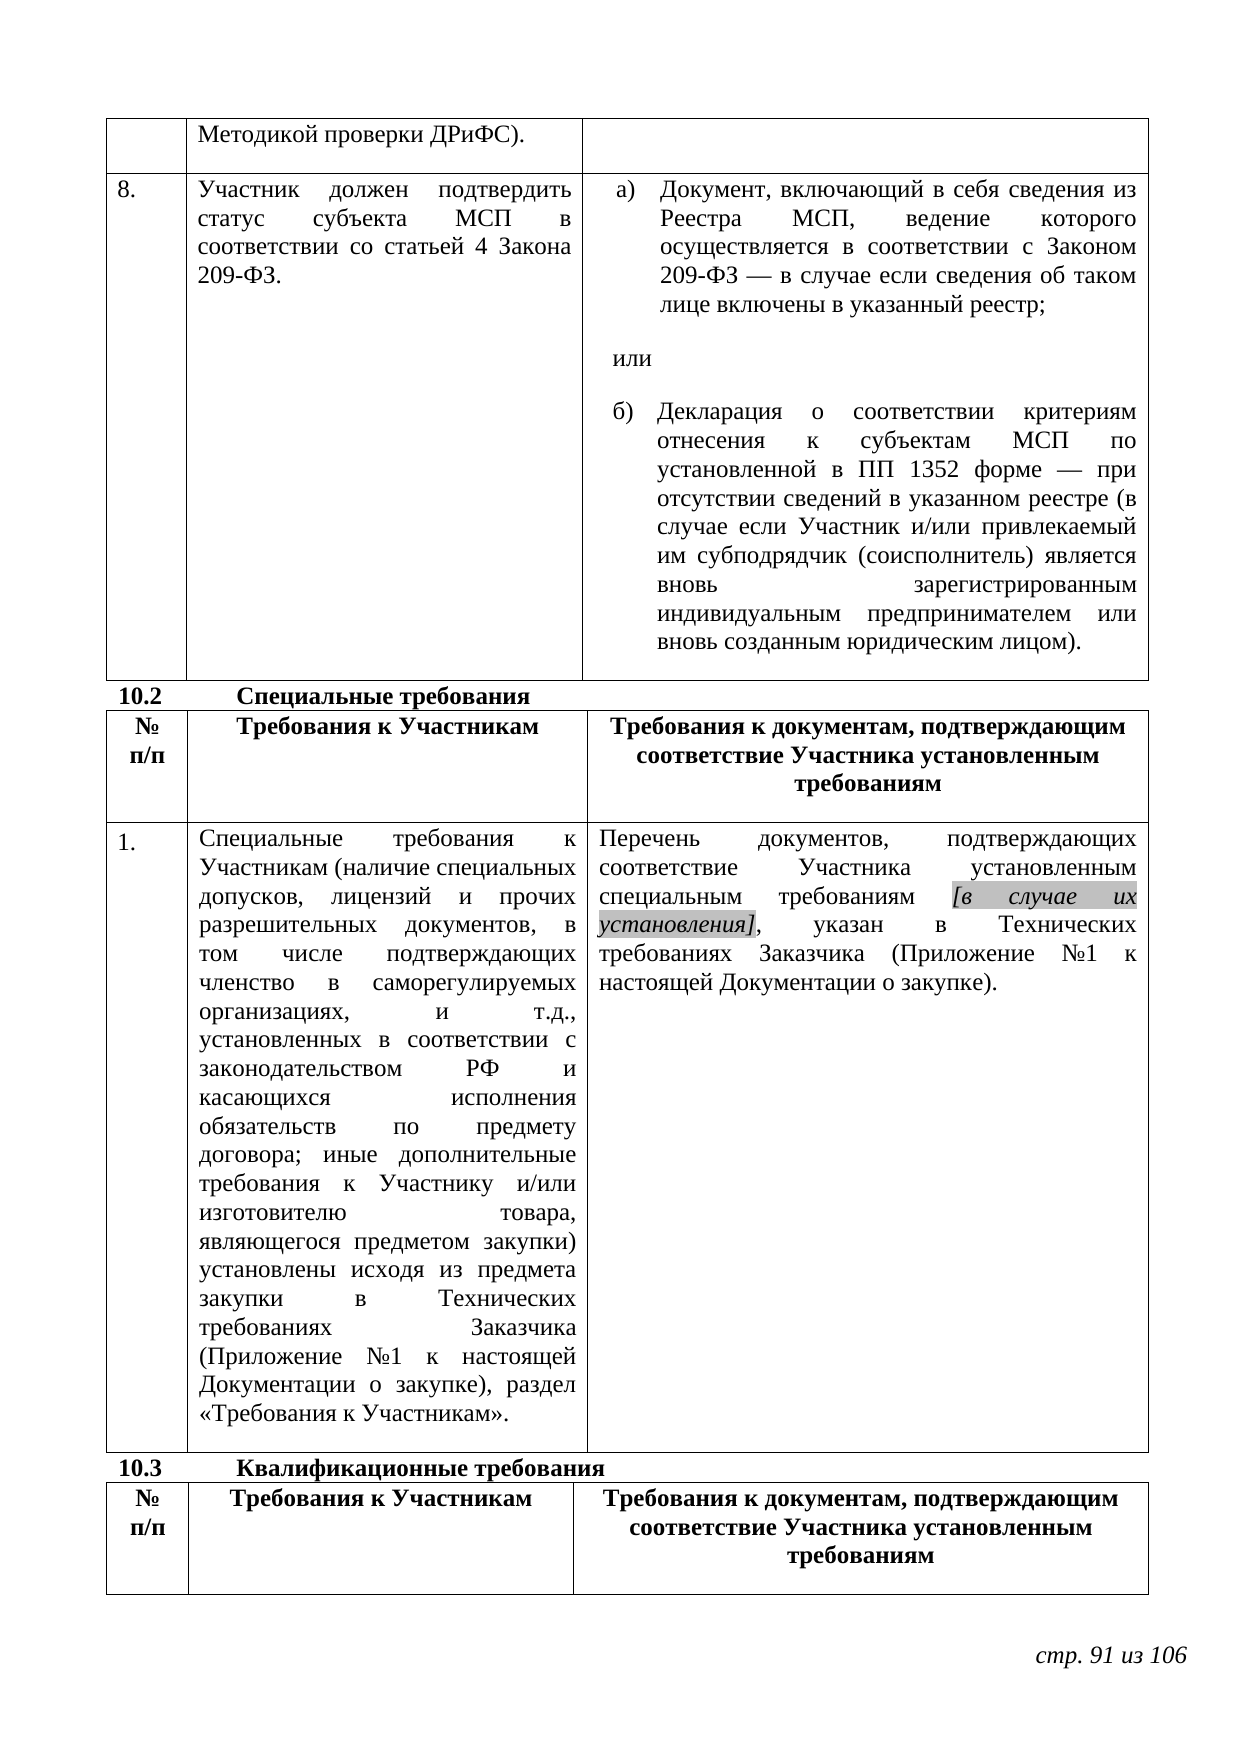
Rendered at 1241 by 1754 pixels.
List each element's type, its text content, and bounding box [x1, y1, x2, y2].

table_cell Документ, включающий в себя сведения из Реестра МСП, ведение которого осуществляется в соответствии с Законом 209-ФЗ — в случае если сведения об таком лице включены в указанный реестр; или Декларация о соответствии критериям отнесения к субъектам МСП по установленной в ПП 1352 форме — при отсутствии сведений в указанном реестре (в случае если Участник и/или привлекаемый им субподрядчик (соисполнитель) является вновь зарегистрированным индивидуальным предпринимателем или вновь созданным юридическим лицом). [583, 174, 1148, 680]
table_header Требования к документам, подтверждающим соответствие Участника установленным требованиям [588, 711, 1148, 822]
table_cell [107, 174, 186, 680]
table_cell [107, 119, 186, 173]
table_cell [107, 823, 187, 1452]
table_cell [187, 119, 582, 173]
table_header Требования к Участникам [189, 1483, 573, 1594]
table_cell Специальные требования к Участникам (наличие специальных допусков, лицензий и прочих разрешительных документов, в том числе подтверждающих членство в саморегулируемых организациях, и т.д., установленных в соответствии с законодательством РФ и касающихся исполнения обязательств по предмету договора; иные дополнительные требования к Участнику и/или изготовителю товара, являющегося предметом закупки) установлены исходя из предмета закупки в Технических требованиях Заказчика (Приложение №1 к настоящей Документации о закупке), раздел «Требования к Участникам». [188, 823, 587, 1452]
table_cell Участник должен подтвердить статус субъекта МСП в соответствии со статьей 4 Закона 209-ФЗ. [187, 174, 582, 680]
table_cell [583, 119, 1148, 173]
table_header № п/п [107, 1483, 188, 1594]
subtitle Специальные требования [118, 681, 1137, 710]
table_cell Перечень документов, подтверждающих соответствие Участника установленным специальным требованиям [в случае их установления], указан в Технических требованиях Заказчика (Приложение №1 к настоящей Документации о закупке). [588, 823, 1148, 1452]
subtitle Квалификационные требования [118, 1453, 1137, 1482]
table_header № п/п [107, 711, 187, 822]
table_header Требования к Участникам [188, 711, 587, 822]
table_header Требования к документам, подтверждающим соответствие Участника установленным требованиям [574, 1483, 1148, 1594]
